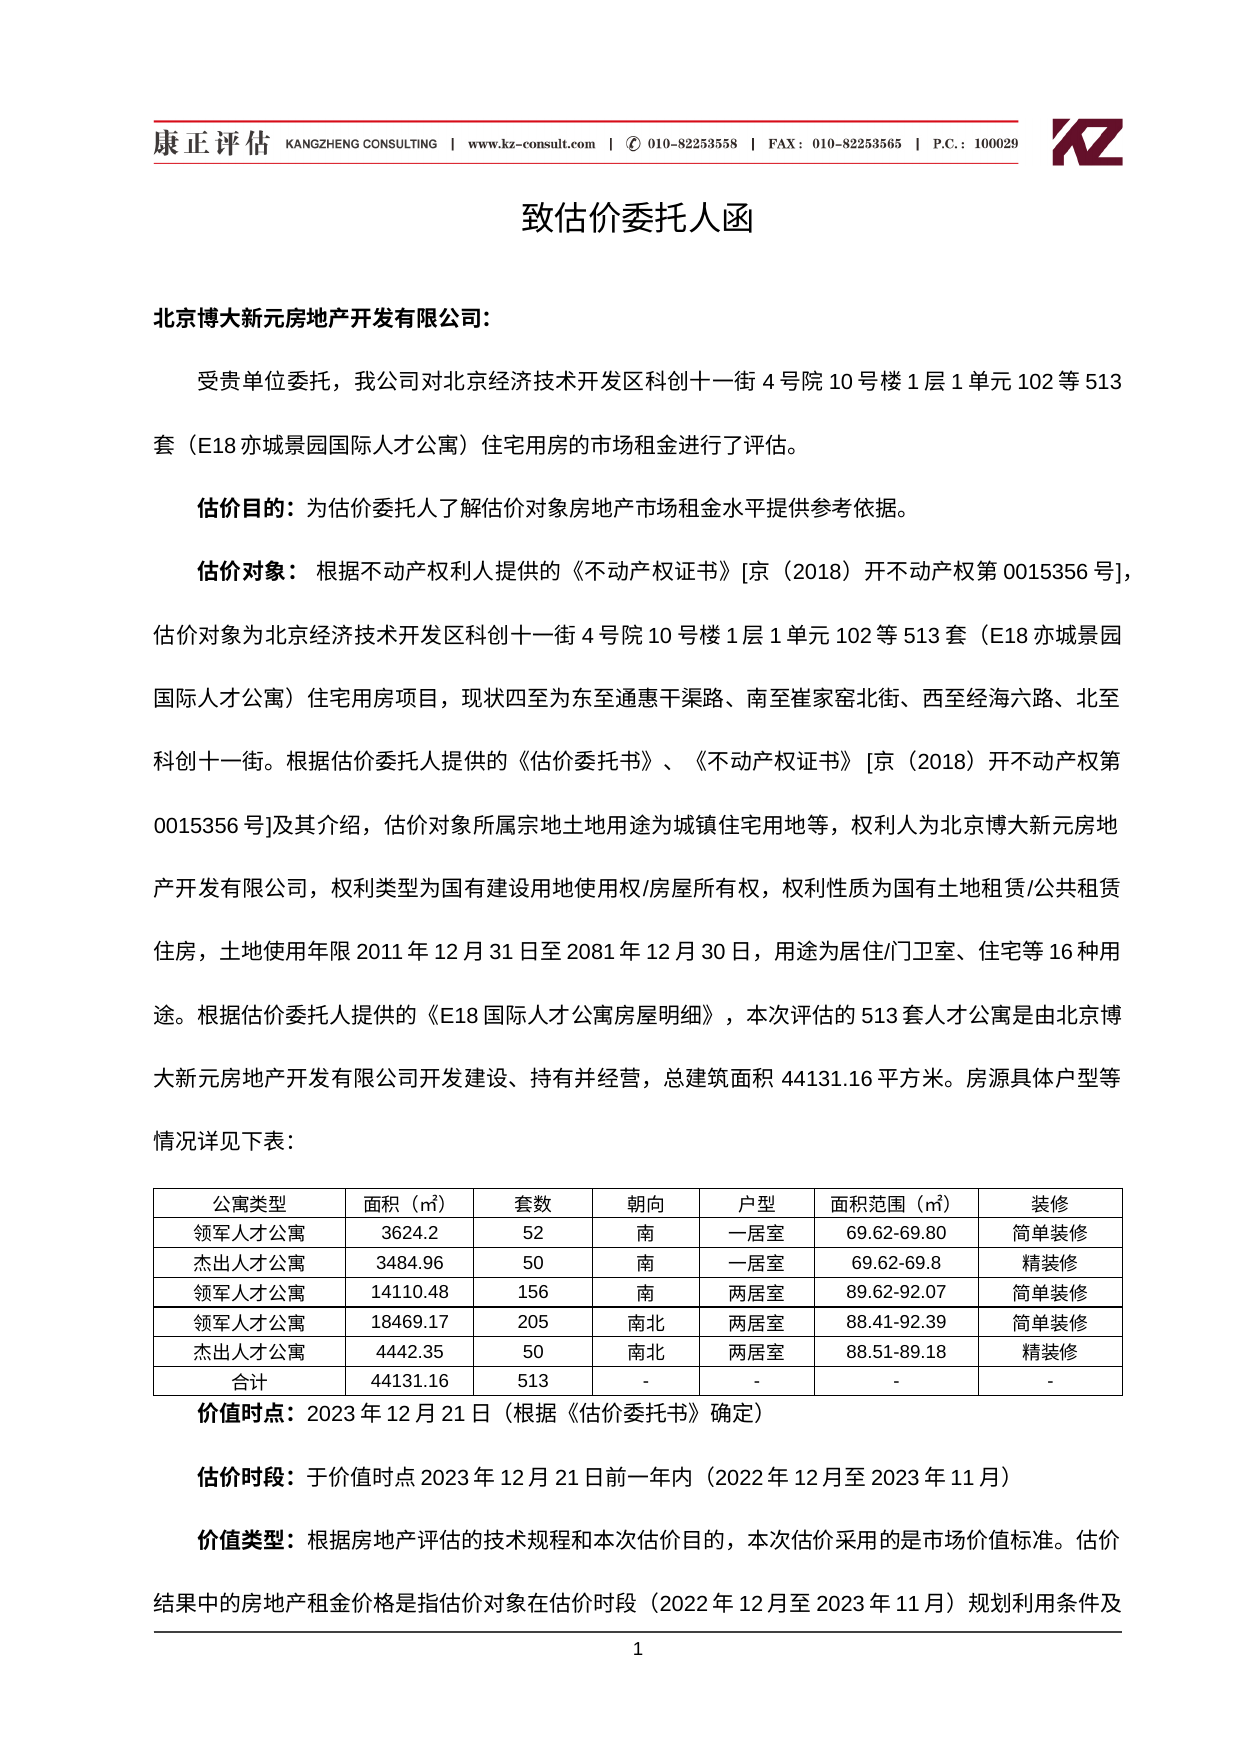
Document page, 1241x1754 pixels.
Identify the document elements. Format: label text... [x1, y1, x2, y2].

table_cell 14110.48 [346, 1278, 473, 1306]
table_cell 50 [474, 1248, 592, 1277]
text 估价时段：于价值时点2023年12月21日前一年内（2022年12月至2023年11月） [153, 1460, 1122, 1491]
table_cell 88.41-92.39 [815, 1308, 978, 1336]
table_cell 精装修 [979, 1248, 1122, 1277]
table_cell 精装修 [979, 1337, 1122, 1366]
table_cell 205 [474, 1308, 592, 1336]
table_cell 52 [474, 1218, 592, 1247]
table_cell 简单装修 [979, 1218, 1122, 1247]
table_cell 两居室 [700, 1308, 814, 1336]
text 价值类型：根据房地产评估的技术规程和本次估价目的，本次估价采用的是市场价值标准。估价结果中的房地产租金价格是指估价对象在估价时段（2022年12月至2023年11月）规划利用条件及下述设定条件下的市场平均租金价格： [153, 1523, 1122, 1618]
table_cell 一居室 [700, 1248, 814, 1277]
table_cell 3484.96 [346, 1248, 473, 1277]
table_cell 领军人才公寓 [154, 1218, 345, 1247]
picture [153, 118, 1123, 166]
table_cell 领军人才公寓 [154, 1308, 345, 1336]
table_header 户型 [700, 1189, 814, 1217]
table_cell 南北 [593, 1308, 699, 1336]
table_cell 89.62-92.07 [815, 1278, 978, 1306]
table_cell 南 [593, 1218, 699, 1247]
table_cell - [815, 1367, 978, 1395]
table_cell 南 [593, 1248, 699, 1277]
text 估价对象： 根据不动产权利人提供的《不动产权证书》[京（2018）开不动产权第0015356号]，估价对象为北京经济技术开发区科创十一街4号院10号楼1层1单元102等513套（E18亦城景园国际人才公寓）住宅用房项目，现状四至为东至通惠干渠路、南至崔家窑北街、西至经海六路、北至科创十一街。根据估价委托人提供的《估价委托书》、《不动产权证书》[京（2018）开不动产权第0015356号]及其介绍，估价对象所属宗地土地用途为城镇住宅用地等，权利人为北京博大新元房地产开发有限公司，权利类型为国有建设用地使用权/房屋所有权，权利性质为国有土地租赁/公共租赁住房，土地使用年限2011年12月31日至2081年12月30日，用途为居住/门卫室、住宅等16种用途。根据估价委托人提供的《E18国际人才公寓房屋明细》，本次评估的513套人才公寓是由北京博大新元房地产开发有限公司开发建设、持有并经营，总建筑面积44131.16平方米。房源具体户型等情况详见下表： [153, 554, 1122, 1156]
table_header 朝向 [593, 1189, 699, 1217]
table_cell 44131.16 [346, 1367, 473, 1395]
table_cell 南 [593, 1278, 699, 1306]
table_cell 513 [474, 1367, 592, 1395]
subtitle 致估价委托人函 [153, 192, 1122, 240]
text 价值时点：2023年12月21日（根据《估价委托书》确定） [153, 1396, 1122, 1428]
table_cell 4442.35 [346, 1337, 473, 1366]
table_header 面积范围（㎡） [815, 1189, 978, 1217]
table_cell 69.62-69.8 [815, 1248, 978, 1277]
table_cell 69.62-69.80 [815, 1218, 978, 1247]
table_cell 简单装修 [979, 1308, 1122, 1336]
table_cell 18469.17 [346, 1308, 473, 1336]
table_cell - [593, 1367, 699, 1395]
table_cell 两居室 [700, 1337, 814, 1366]
table_cell 156 [474, 1278, 592, 1306]
table_header 公寓类型 [154, 1189, 345, 1217]
table_cell - [700, 1367, 814, 1395]
table_cell 3624.2 [346, 1218, 473, 1247]
table_cell 合计 [154, 1367, 345, 1395]
table_cell - [979, 1367, 1122, 1395]
table_header 面积（㎡） [346, 1189, 473, 1217]
table_cell 杰出人才公寓 [154, 1337, 345, 1366]
text 北京博大新元房地产开发有限公司： [153, 301, 1122, 333]
table_cell 领军人才公寓 [154, 1278, 345, 1306]
table_cell 杰出人才公寓 [154, 1248, 345, 1277]
text 受贵单位委托，我公司对北京经济技术开发区科创十一街4号院10号楼1层1单元102等513套（E18亦城景园国际人才公寓）住宅用房的市场租金进行了评估。 [153, 364, 1122, 459]
text 估价目的：为估价委托人了解估价对象房地产市场租金水平提供参考依据。 [153, 491, 1122, 523]
table_header 套数 [474, 1189, 592, 1217]
table_cell 两居室 [700, 1278, 814, 1306]
table_cell 南北 [593, 1337, 699, 1366]
table_cell 简单装修 [979, 1278, 1122, 1306]
table_header 装修 [979, 1189, 1122, 1217]
table_cell 50 [474, 1337, 592, 1366]
table_cell 一居室 [700, 1218, 814, 1247]
table_cell 88.51-89.18 [815, 1337, 978, 1366]
